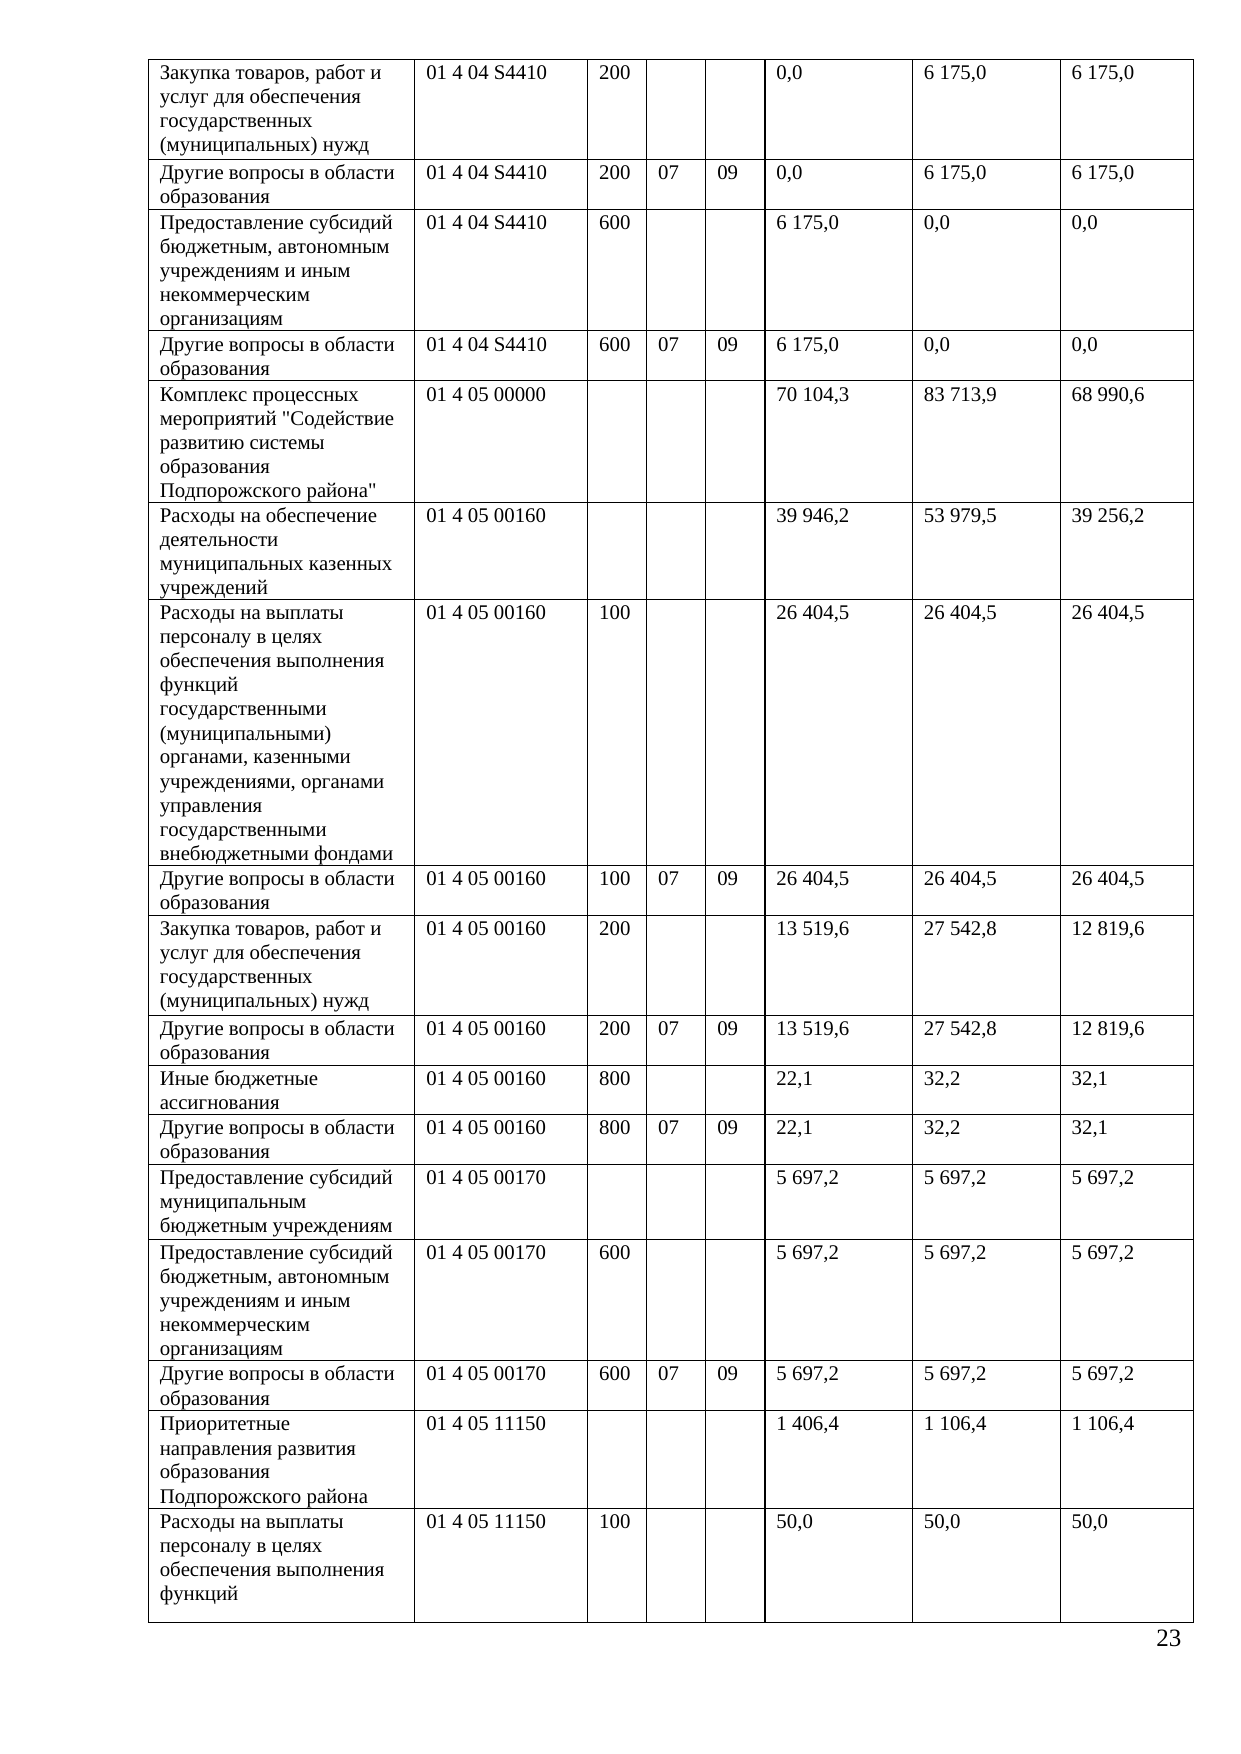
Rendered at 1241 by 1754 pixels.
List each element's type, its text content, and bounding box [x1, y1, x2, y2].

table_cell Предоставление субсидий бюджетным, автономным учреждениям и иным некоммерческим организациям [149, 210, 414, 330]
table_cell 53 979,5 [913, 503, 1060, 599]
table_cell Другие вопросы в области образования [149, 331, 414, 380]
table_cell 01 4 05 00170 [415, 1361, 587, 1410]
table_cell 1 106,4 [913, 1411, 1060, 1508]
table_cell 5 697,2 [1061, 1240, 1193, 1360]
table_cell 39 256,2 [1061, 503, 1193, 599]
table_cell 07 [647, 1016, 705, 1065]
table_cell Предоставление субсидий муниципальным бюджетным учреждениям [149, 1165, 414, 1239]
table_cell Расходы на обеспечение деятельности муниципальных казенных учреждений [149, 503, 414, 599]
table_cell 26 404,5 [1061, 866, 1193, 915]
table_cell 200 [588, 160, 646, 209]
table_cell 50,0 [913, 1509, 1060, 1622]
table_cell Другие вопросы в области образования [149, 1115, 414, 1164]
table_cell 09 [706, 331, 764, 380]
table_cell 07 [647, 160, 705, 209]
table_cell 01 4 05 11150 [415, 1411, 587, 1508]
table_cell 27 542,8 [913, 1016, 1060, 1065]
table_cell 01 4 05 00170 [415, 1240, 587, 1360]
table_cell 600 [588, 1240, 646, 1360]
table_cell 26 404,5 [766, 600, 912, 865]
table_cell 01 4 05 00160 [415, 916, 587, 1015]
table_cell Закупка товаров, работ и услуг для обеспечения государственных (муниципальных) нужд [149, 916, 414, 1015]
table_cell [647, 1066, 705, 1114]
table_cell 01 4 04 S4410 [415, 60, 587, 159]
table_cell 09 [706, 1016, 764, 1065]
table_cell 50,0 [766, 1509, 912, 1622]
table_cell 26 404,5 [766, 866, 912, 915]
table_cell 5 697,2 [1061, 1361, 1193, 1410]
table_cell Иные бюджетные ассигнования [149, 1066, 414, 1114]
table_cell 01 4 05 00160 [415, 1115, 587, 1164]
table_cell 01 4 04 S4410 [415, 160, 587, 209]
table_cell [706, 381, 764, 502]
table_cell [588, 381, 646, 502]
table_cell 0,0 [913, 331, 1060, 380]
table_cell 50,0 [1061, 1509, 1193, 1622]
table_cell [647, 1411, 705, 1508]
table_cell 22,1 [766, 1066, 912, 1114]
table_cell 01 4 05 00160 [415, 1016, 587, 1065]
table_cell 07 [647, 331, 705, 380]
table_cell [647, 916, 705, 1015]
table_cell 01 4 05 11150 [415, 1509, 587, 1622]
table_cell 600 [588, 331, 646, 380]
table_cell 09 [706, 866, 764, 915]
table_cell 0,0 [766, 60, 912, 159]
table_cell 01 4 05 00000 [415, 381, 587, 502]
table_cell 39 946,2 [766, 503, 912, 599]
table_cell 26 404,5 [913, 600, 1060, 865]
table_cell 6 175,0 [766, 210, 912, 330]
table_cell [588, 1411, 646, 1508]
table_cell 1 106,4 [1061, 1411, 1193, 1508]
table_cell 27 542,8 [913, 916, 1060, 1015]
table_cell 6 175,0 [1061, 60, 1193, 159]
table_cell 07 [647, 866, 705, 915]
table_cell 800 [588, 1066, 646, 1114]
table_cell 6 175,0 [1061, 160, 1193, 209]
table_cell 13 519,6 [766, 1016, 912, 1065]
table_cell 01 4 04 S4410 [415, 331, 587, 380]
table_cell [647, 210, 705, 330]
table_cell [706, 1066, 764, 1114]
table_cell Предоставление субсидий бюджетным, автономным учреждениям и иным некоммерческим организациям [149, 1240, 414, 1360]
table_cell 32,1 [1061, 1066, 1193, 1114]
table_cell 32,2 [913, 1066, 1060, 1114]
table_cell [588, 1165, 646, 1239]
table_cell [647, 503, 705, 599]
table_cell 100 [588, 600, 646, 865]
table_cell Другие вопросы в области образования [149, 160, 414, 209]
table_cell Другие вопросы в области образования [149, 866, 414, 915]
table_cell Закупка товаров, работ и услуг для обеспечения государственных (муниципальных) нужд [149, 60, 414, 159]
table_cell 01 4 04 S4410 [415, 210, 587, 330]
table_cell [706, 916, 764, 1015]
table_cell [706, 1165, 764, 1239]
table_cell 600 [588, 210, 646, 330]
table_cell 1 406,4 [766, 1411, 912, 1508]
table_cell 0,0 [766, 160, 912, 209]
table_cell 01 4 05 00160 [415, 1066, 587, 1114]
table_cell 12 819,6 [1061, 1016, 1193, 1065]
table_cell [647, 1165, 705, 1239]
table_cell 5 697,2 [766, 1361, 912, 1410]
table_cell Другие вопросы в области образования [149, 1016, 414, 1065]
table_cell 68 990,6 [1061, 381, 1193, 502]
table_cell 01 4 05 00160 [415, 866, 587, 915]
table_cell 01 4 05 00160 [415, 600, 587, 865]
table_cell 200 [588, 916, 646, 1015]
table_cell 07 [647, 1361, 705, 1410]
table_cell 83 713,9 [913, 381, 1060, 502]
table_cell 5 697,2 [913, 1165, 1060, 1239]
table_cell 22,1 [766, 1115, 912, 1164]
table_cell 5 697,2 [766, 1165, 912, 1239]
table_cell [706, 60, 764, 159]
table_cell [706, 503, 764, 599]
table_cell 5 697,2 [913, 1240, 1060, 1360]
table_cell 09 [706, 1361, 764, 1410]
table_cell 32,2 [913, 1115, 1060, 1164]
table_cell [647, 1240, 705, 1360]
table_cell 32,1 [1061, 1115, 1193, 1164]
table_cell [706, 1411, 764, 1508]
table_cell 5 697,2 [1061, 1165, 1193, 1239]
table_cell [647, 600, 705, 865]
table_cell 5 697,2 [913, 1361, 1060, 1410]
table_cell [149, 1509, 414, 1622]
table_cell [706, 600, 764, 865]
table_cell 07 [647, 1115, 705, 1164]
table_cell 5 697,2 [766, 1240, 912, 1360]
table_cell 100 [588, 1509, 646, 1622]
table_cell [647, 1509, 705, 1622]
table_cell 0,0 [1061, 210, 1193, 330]
table_cell Другие вопросы в области образования [149, 1361, 414, 1410]
table_cell 6 175,0 [766, 331, 912, 380]
table_cell 26 404,5 [913, 866, 1060, 915]
table_cell 0,0 [1061, 331, 1193, 380]
table_cell 200 [588, 60, 646, 159]
table_cell [588, 503, 646, 599]
table_cell [647, 60, 705, 159]
table_cell 100 [588, 866, 646, 915]
table_cell [706, 1509, 764, 1622]
table_cell 6 175,0 [913, 60, 1060, 159]
table_cell [647, 381, 705, 502]
table_cell 800 [588, 1115, 646, 1164]
table_cell 70 104,3 [766, 381, 912, 502]
table_cell 13 519,6 [766, 916, 912, 1015]
table_cell 600 [588, 1361, 646, 1410]
table_cell 200 [588, 1016, 646, 1065]
table_cell 01 4 05 00170 [415, 1165, 587, 1239]
table_cell Комплекс процессных мероприятий "Содействие развитию системы образования Подпорожского района" [149, 381, 414, 502]
table_cell [706, 210, 764, 330]
table_cell 0,0 [913, 210, 1060, 330]
table_cell 01 4 05 00160 [415, 503, 587, 599]
table_cell Приоритетные направления развития образования Подпорожского района [149, 1411, 414, 1508]
table_cell 12 819,6 [1061, 916, 1193, 1015]
table_cell 26 404,5 [1061, 600, 1193, 865]
table_cell [706, 1240, 764, 1360]
table_cell 09 [706, 160, 764, 209]
table_cell 6 175,0 [913, 160, 1060, 209]
table_cell 09 [706, 1115, 764, 1164]
